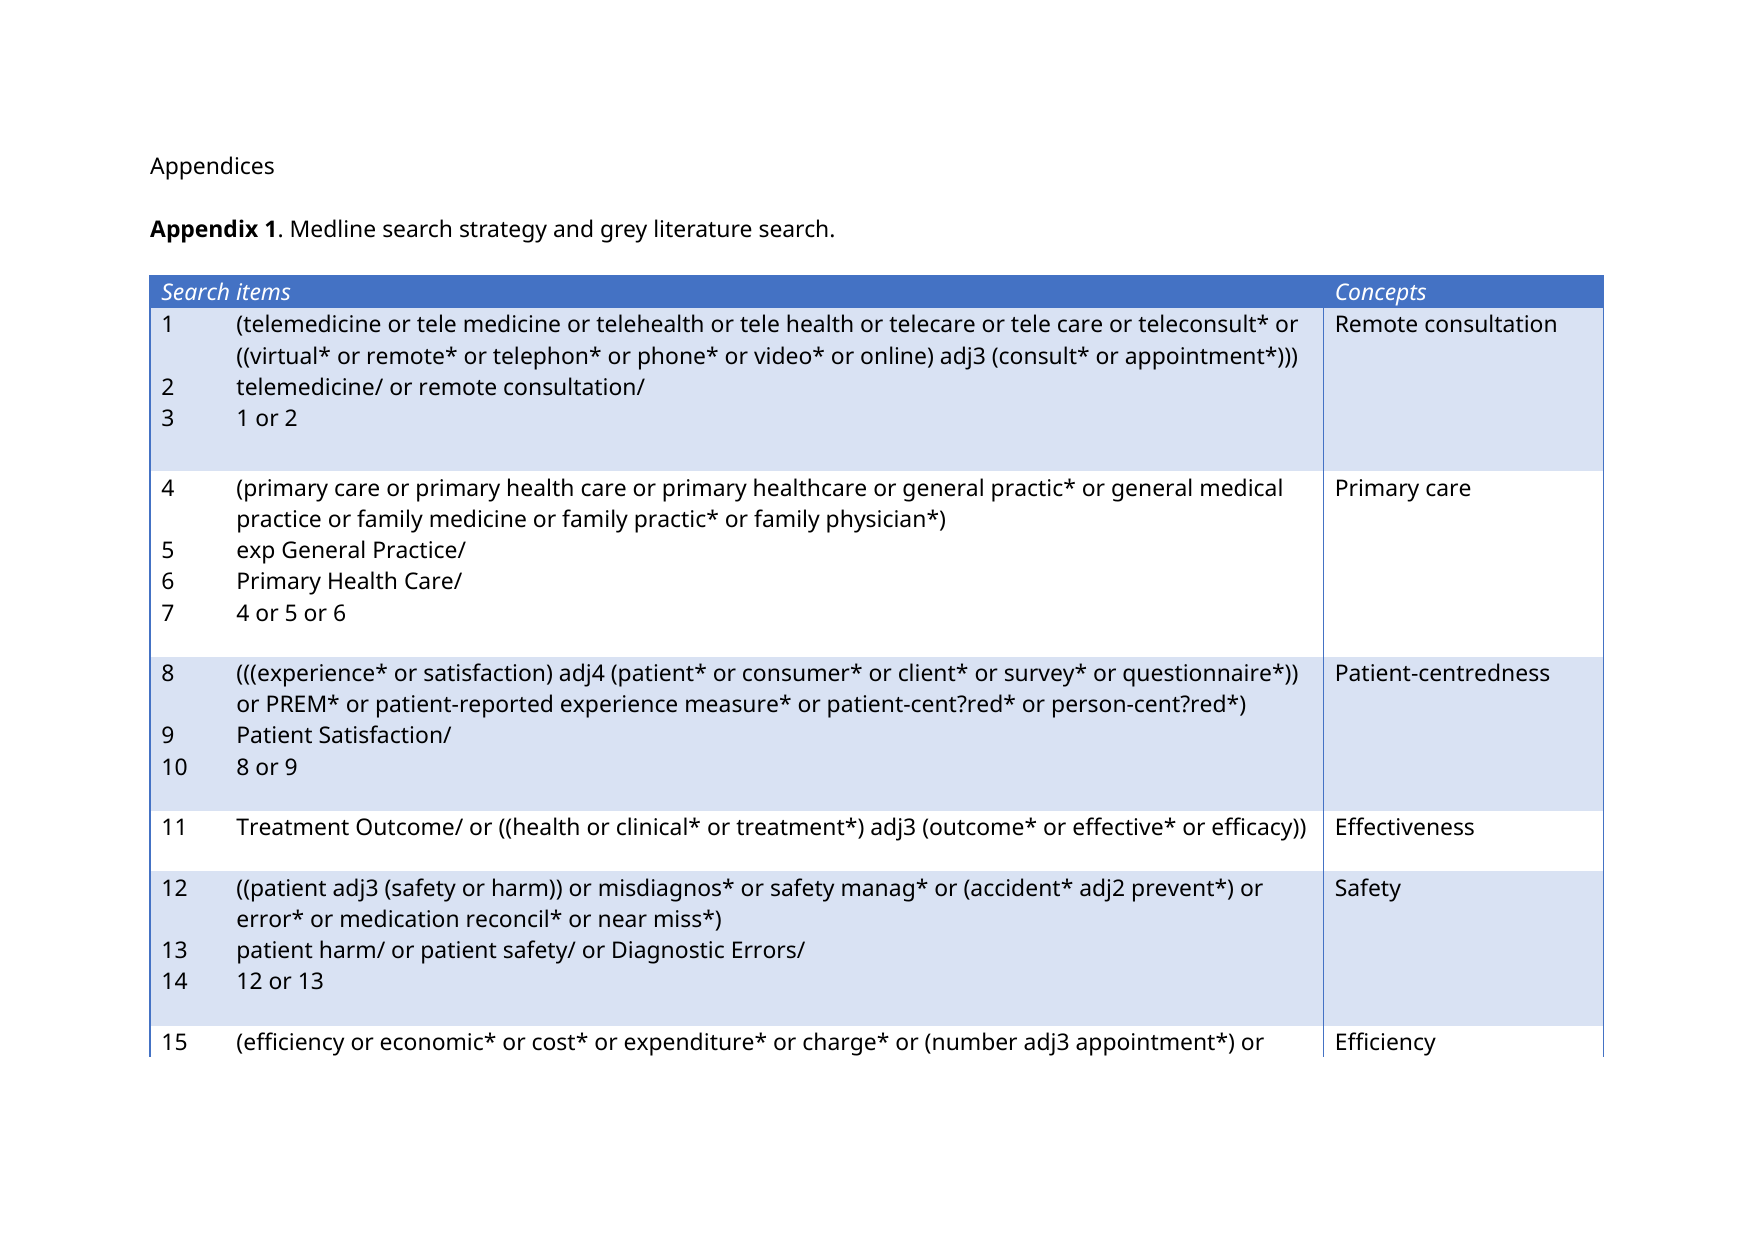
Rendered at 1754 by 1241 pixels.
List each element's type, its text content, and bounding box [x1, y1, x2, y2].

table_cell Remote consultation [1324, 308, 1603, 471]
table_cell (primary care or primary health care or primary healthcare or general practic* or general medical practice or family medicine or family practic* or family physician*) exp General Practice/ Primary Health Care/ 4 or 5 or 6 [151, 471, 1323, 657]
table_cell Effectiveness [1324, 811, 1603, 871]
table_cell Treatment Outcome/ or ((health or clinical* or treatment*) adj3 (outcome* or effective* or efficacy)) [151, 811, 1323, 871]
table_cell (((experience* or satisfaction) adj4 (patient* or consumer* or client* or survey* or questionnaire*)) or PREM* or patient-reported experience measure* or patient-cent?red* or person-cent?red*) Patient Satisfaction/ 8 or 9 [151, 657, 1323, 811]
table_cell Safety [1324, 871, 1603, 1026]
table_cell Efficiency [1324, 1026, 1603, 1057]
text Appendix 1. Medline search strategy and grey literature search. [150, 212, 1604, 244]
table_cell (telemedicine or tele medicine or telehealth or tele health or telecare or tele care or teleconsult* or ((virtual* or remote* or telephon* or phone* or video* or online) adj3 (consult* or appointment*))) telemedicine/ or remote consultation/ 1 or 2 [151, 308, 1323, 471]
table_header Search items [151, 276, 1323, 307]
text Appendices [150, 150, 1604, 181]
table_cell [151, 1026, 1323, 1057]
table_header Concepts [1324, 276, 1603, 307]
table_cell Patient-centredness [1324, 657, 1603, 811]
table_cell ((patient adj3 (safety or harm)) or misdiagnos* or safety manag* or (accident* adj2 prevent*) or error* or medication reconcil* or near miss*) patient harm/ or patient safety/ or Diagnostic Errors/ 12 or 13 [151, 871, 1323, 1026]
table_cell Primary care [1324, 471, 1603, 657]
